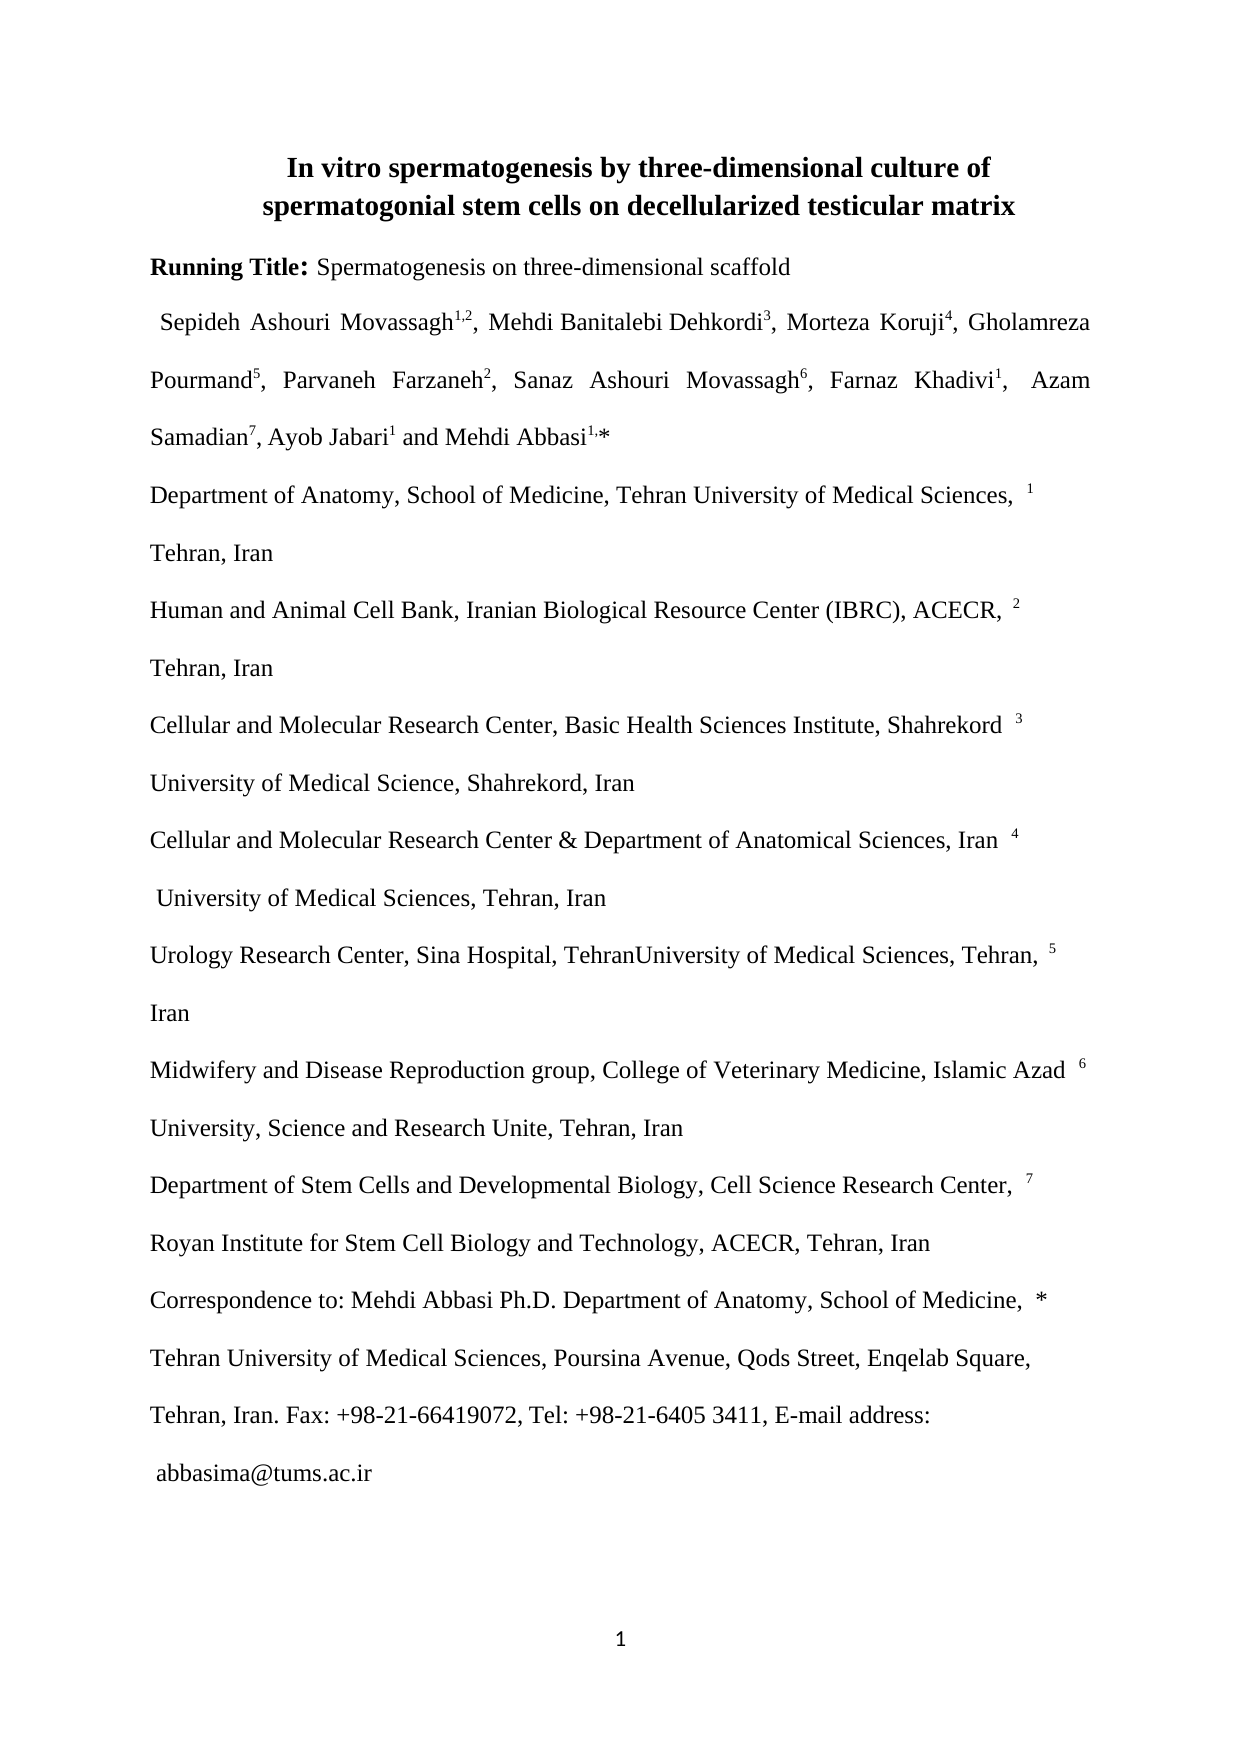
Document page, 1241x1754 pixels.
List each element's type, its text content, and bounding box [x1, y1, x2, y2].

text 5 Urology Research Center, Sina Hospital, TehranUniversity of Medical Sciences, Tehran, Iran [150, 940, 1090, 1027]
text 7 Department of Stem Cells and Developmental Biology, Cell Science Research Center, Royan Institute for Stem Cell Biology and Technology, ACECR, Tehran, Iran [150, 1170, 1090, 1257]
text * Correspondence to: Mehdi Abbasi Ph.D. Department of Anatomy, School of Medicine, Tehran University of Medical Sciences, Poursina Avenue, Qods Street, Enqelab Square, Tehran, Iran. Fax: +98-21-66419072, Tel: +98-21-6405 3411, E-mail address: abbasima@tums.ac.ir [150, 1285, 1090, 1487]
text In vitro spermatogenesis by three-dimensional culture of spermatogonial stem cells on decellularized testicular matrix [187, 150, 1090, 222]
text Sepideh Ashouri Movassagh1,2, Mehdi Banitalebi Dehkordi3, Morteza Koruji4, Gholamreza Pourmand5, Parvaneh Farzaneh2, Sanaz Ashouri Movassagh6, Farnaz Khadivi1, Azam Samadian7, Ayob Jabari1 and Mehdi Abbasi1,* [150, 307, 1090, 451]
text 2 Human and Animal Cell Bank, Iranian Biological Resource Center (IBRC), ACECR, Tehran, Iran [150, 595, 1090, 682]
text Running Title: Spermatogenesis on three-dimensional scaffold [150, 248, 1090, 281]
text 1 Department of Anatomy, School of Medicine, Tehran University of Medical Sciences, Tehran, Iran [150, 480, 1090, 567]
text 3 Cellular and Molecular Research Center, Basic Health Sciences Institute, Shahrekord University of Medical Science, Shahrekord, Iran [150, 710, 1090, 797]
text 6 Midwifery and Disease Reproduction group, College of Veterinary Medicine, Islamic Azad University, Science and Research Unite, Tehran, Iran [150, 1055, 1090, 1142]
text 4 Cellular and Molecular Research Center & Department of Anatomical Sciences, Iran University of Medical Sciences, Tehran, Iran [150, 825, 1090, 912]
